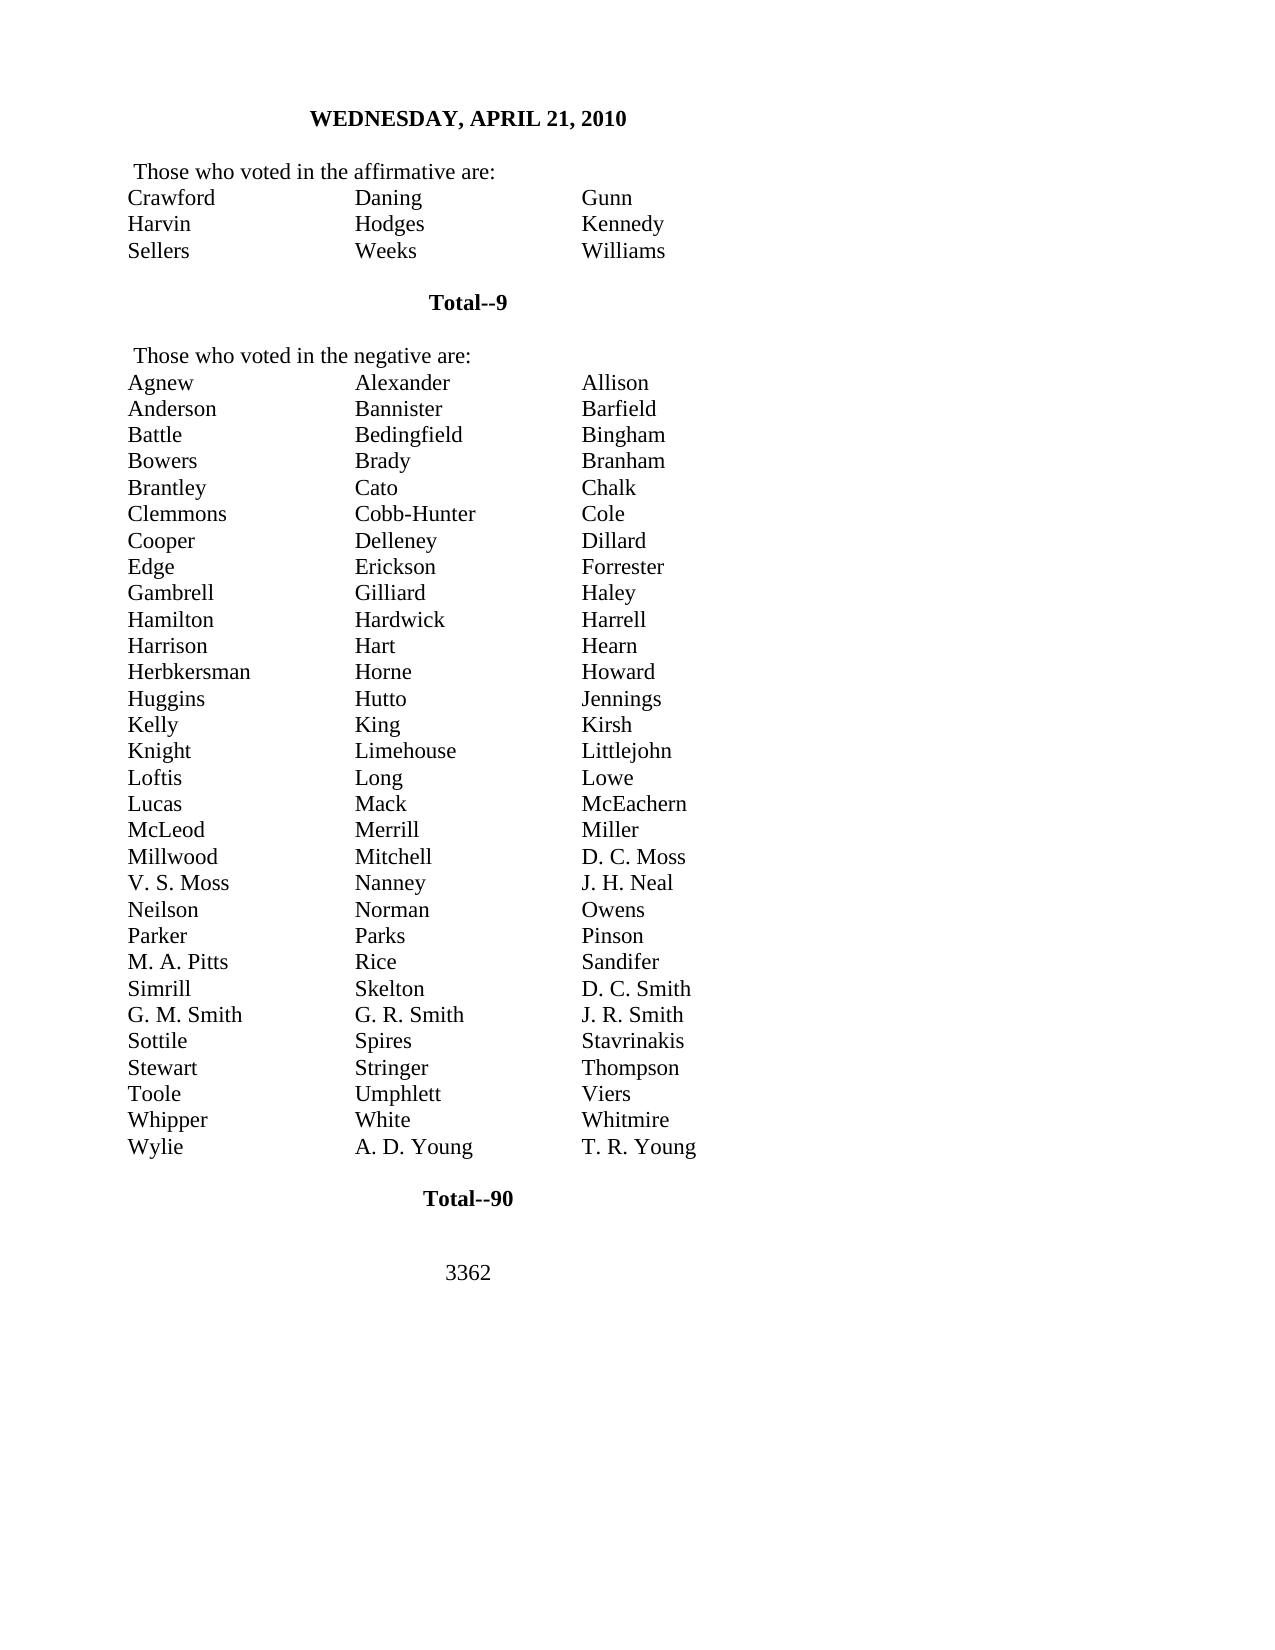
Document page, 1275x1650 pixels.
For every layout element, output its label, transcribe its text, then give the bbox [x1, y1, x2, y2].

table_cell Cato [343, 474, 570, 500]
text Total--90 [127, 1186, 786, 1212]
table_cell Norman [343, 896, 570, 922]
table_header Alexander [343, 369, 570, 395]
table_cell Bowers [116, 448, 343, 474]
table_cell Clemmons [116, 500, 343, 527]
table_cell D. C. Moss [570, 843, 797, 869]
table_cell Stringer [343, 1054, 570, 1080]
table_cell Cooper [116, 527, 343, 553]
table_cell Haley [570, 579, 797, 606]
table_cell Hearn [570, 632, 797, 658]
table_cell Harvin [116, 210, 343, 237]
text Total--9 [127, 289, 786, 316]
table_cell Hutto [343, 685, 570, 711]
table_cell Hardwick [343, 606, 570, 632]
table_cell Delleney [343, 527, 570, 553]
table_cell Rice [343, 948, 570, 975]
table_cell Stavrinakis [570, 1028, 797, 1054]
table_cell J. H. Neal [570, 869, 797, 896]
table_cell Cobb-Hunter [343, 500, 570, 527]
table_cell Sandifer [570, 948, 797, 975]
table_cell Bingham [570, 421, 797, 448]
table_cell Neilson [116, 896, 343, 922]
table_cell Lucas [116, 790, 343, 817]
table_cell Knight [116, 738, 343, 764]
table_cell Mack [343, 790, 570, 817]
table_cell Whipper [116, 1106, 343, 1133]
table_cell Dillard [570, 527, 797, 553]
table_cell G. R. Smith [343, 1001, 570, 1027]
table_cell Bannister [343, 395, 570, 421]
table_cell King [343, 711, 570, 737]
table_cell Sottile [116, 1028, 343, 1054]
table_cell Littlejohn [570, 738, 797, 764]
table_cell Spires [343, 1028, 570, 1054]
table_cell Hamilton [116, 606, 343, 632]
table_header Daning [343, 184, 570, 210]
table_cell Howard [570, 659, 797, 685]
table_cell Hart [343, 632, 570, 658]
table_cell Edge [116, 553, 343, 579]
table_cell Limehouse [343, 738, 570, 764]
table_cell Bedingfield [343, 421, 570, 448]
table_cell V. S. Moss [116, 869, 343, 896]
table_cell Brantley [116, 474, 343, 500]
table_cell Forrester [570, 553, 797, 579]
table_cell Millwood [116, 843, 343, 869]
table_cell Kennedy [570, 210, 797, 237]
text Those who voted in the negative are: [127, 342, 786, 368]
table_cell Simrill [116, 975, 343, 1001]
table_cell Harrison [116, 632, 343, 658]
table_cell White [343, 1106, 570, 1133]
table_cell T. R. Young [570, 1133, 797, 1159]
table_cell Harrell [570, 606, 797, 632]
table_cell Williams [570, 237, 797, 263]
table_cell J. R. Smith [570, 1001, 797, 1027]
table_cell Whitmire [570, 1106, 797, 1133]
table_cell McEachern [570, 790, 797, 817]
table_cell Merrill [343, 817, 570, 843]
table_cell Branham [570, 448, 797, 474]
table_cell Gilliard [343, 579, 570, 606]
table_cell Kelly [116, 711, 343, 737]
table_cell A. D. Young [343, 1133, 570, 1159]
table_cell Miller [570, 817, 797, 843]
table_cell Lowe [570, 764, 797, 790]
table_cell Umphlett [343, 1080, 570, 1106]
table_cell Kirsh [570, 711, 797, 737]
table_cell Stewart [116, 1054, 343, 1080]
table_cell Cole [570, 500, 797, 527]
table_cell Pinson [570, 922, 797, 948]
table_cell Loftis [116, 764, 343, 790]
table_cell Toole [116, 1080, 343, 1106]
table_cell Battle [116, 421, 343, 448]
table_cell Nanney [343, 869, 570, 896]
table_cell Gambrell [116, 579, 343, 606]
table_cell Skelton [343, 975, 570, 1001]
table_header Gunn [570, 184, 797, 210]
text Those who voted in the affirmative are: [127, 158, 786, 184]
table_cell Herbkersman [116, 659, 343, 685]
table_cell McLeod [116, 817, 343, 843]
table_cell Chalk [570, 474, 797, 500]
table_cell Parker [116, 922, 343, 948]
table_cell Parks [343, 922, 570, 948]
table_cell M. A. Pitts [116, 948, 343, 975]
table_cell Thompson [570, 1054, 797, 1080]
table_cell D. C. Smith [570, 975, 797, 1001]
table_cell Mitchell [343, 843, 570, 869]
table_cell Owens [570, 896, 797, 922]
table_cell Viers [570, 1080, 797, 1106]
table_cell Weeks [343, 237, 570, 263]
table_cell G. M. Smith [116, 1001, 343, 1027]
table_cell Sellers [116, 237, 343, 263]
table_cell Erickson [343, 553, 570, 579]
table_cell Huggins [116, 685, 343, 711]
table_cell Barfield [570, 395, 797, 421]
table_cell Brady [343, 448, 570, 474]
table_cell Anderson [116, 395, 343, 421]
table_cell Wylie [116, 1133, 343, 1159]
table_cell Horne [343, 659, 570, 685]
table_header Agnew [116, 369, 343, 395]
table_cell Hodges [343, 210, 570, 237]
table_header Crawford [116, 184, 343, 210]
table_header Allison [570, 369, 797, 395]
table_cell Jennings [570, 685, 797, 711]
table_cell Long [343, 764, 570, 790]
